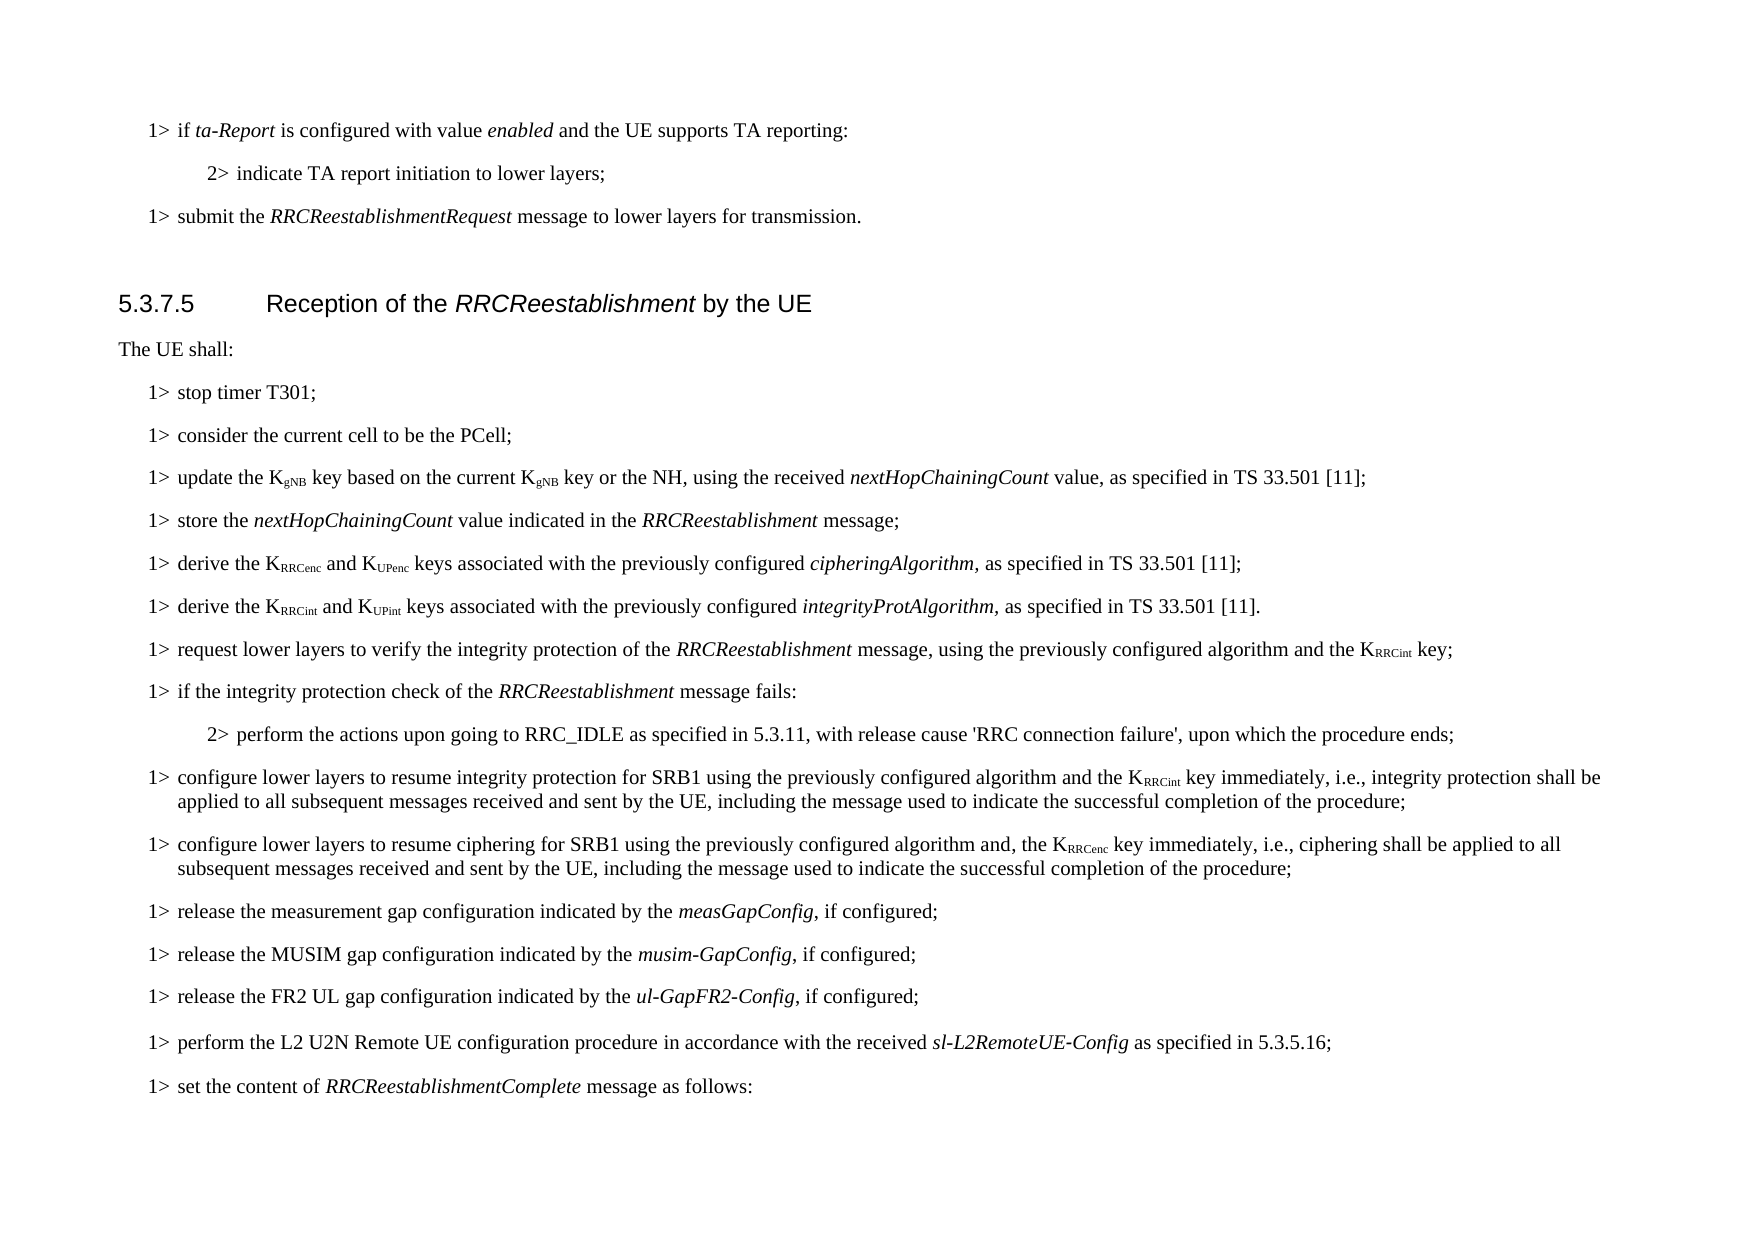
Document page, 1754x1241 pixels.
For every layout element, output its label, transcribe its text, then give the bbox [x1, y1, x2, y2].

text 1> request lower layers to verify the integrity protection of the RRCReestablishment message, using the previously configured algorithm and the KRRCint key; [148, 637, 1606, 661]
text 1> perform the L2 U2N Remote UE configuration procedure in accordance with the received sl-L2RemoteUE-Config as specified in 5.3.5.16; [148, 1027, 1606, 1056]
text 1> store the nextHopChainingCount value indicated in the RRCReestablishment message; [148, 508, 1606, 532]
text 1> release the FR2 UL gap configuration indicated by the ul-GapFR2-Config, if configured; [148, 984, 1606, 1008]
text 2> indicate TA report initiation to lower layers; [207, 161, 1606, 185]
text 1> update the KgNB key based on the current KgNB key or the NH, using the received nextHopChainingCount value, as specified in TS 33.501 [11]; [148, 465, 1606, 489]
text 1> if the integrity protection check of the RRCReestablishment message fails: [148, 679, 1606, 703]
text 1> configure lower layers to resume integrity protection for SRB1 using the previously configured algorithm and the KRRCint key immediately, i.e., integrity protection shall be applied to all subsequent messages received and sent by the UE, including the message used to indicate the successful completion of the procedure; [148, 765, 1606, 813]
text 1> submit the RRCReestablishmentRequest message to lower layers for transmission. [148, 204, 1606, 228]
text 1> stop timer T301; [148, 380, 1606, 404]
text 2> perform the actions upon going to RRC_IDLE as specified in 5.3.11, with release cause 'RRC connection failure', upon which the procedure ends; [207, 722, 1606, 746]
text 1> derive the KRRCint and KUPint keys associated with the previously configured integrityProtAlgorithm, as specified in TS 33.501 [11]. [148, 594, 1606, 618]
subtitle 5.3.7.5 Reception of the RRCReestablishment by the UE [118, 289, 1606, 318]
text 1> derive the KRRCenc and KUPenc keys associated with the previously configured cipheringAlgorithm, as specified in TS 33.501 [11]; [148, 551, 1606, 575]
text 1> consider the current cell to be the PCell; [148, 422, 1606, 447]
text 1> configure lower layers to resume ciphering for SRB1 using the previously configured algorithm and, the KRRCenc key immediately, i.e., ciphering shall be applied to all subsequent messages received and sent by the UE, including the message used to indicate the successful completion of the procedure; [148, 832, 1606, 880]
text 1> release the MUSIM gap configuration indicated by the musim-GapConfig, if configured; [148, 942, 1606, 966]
text The UE shall: [118, 337, 1606, 361]
text 1> if ta-Report is configured with value enabled and the UE supports TA reporting: [148, 118, 1606, 142]
text 1> release the measurement gap configuration indicated by the measGapConfig, if configured; [148, 899, 1606, 923]
text 1> set the content of RRCReestablishmentComplete message as follows: [148, 1074, 1606, 1098]
